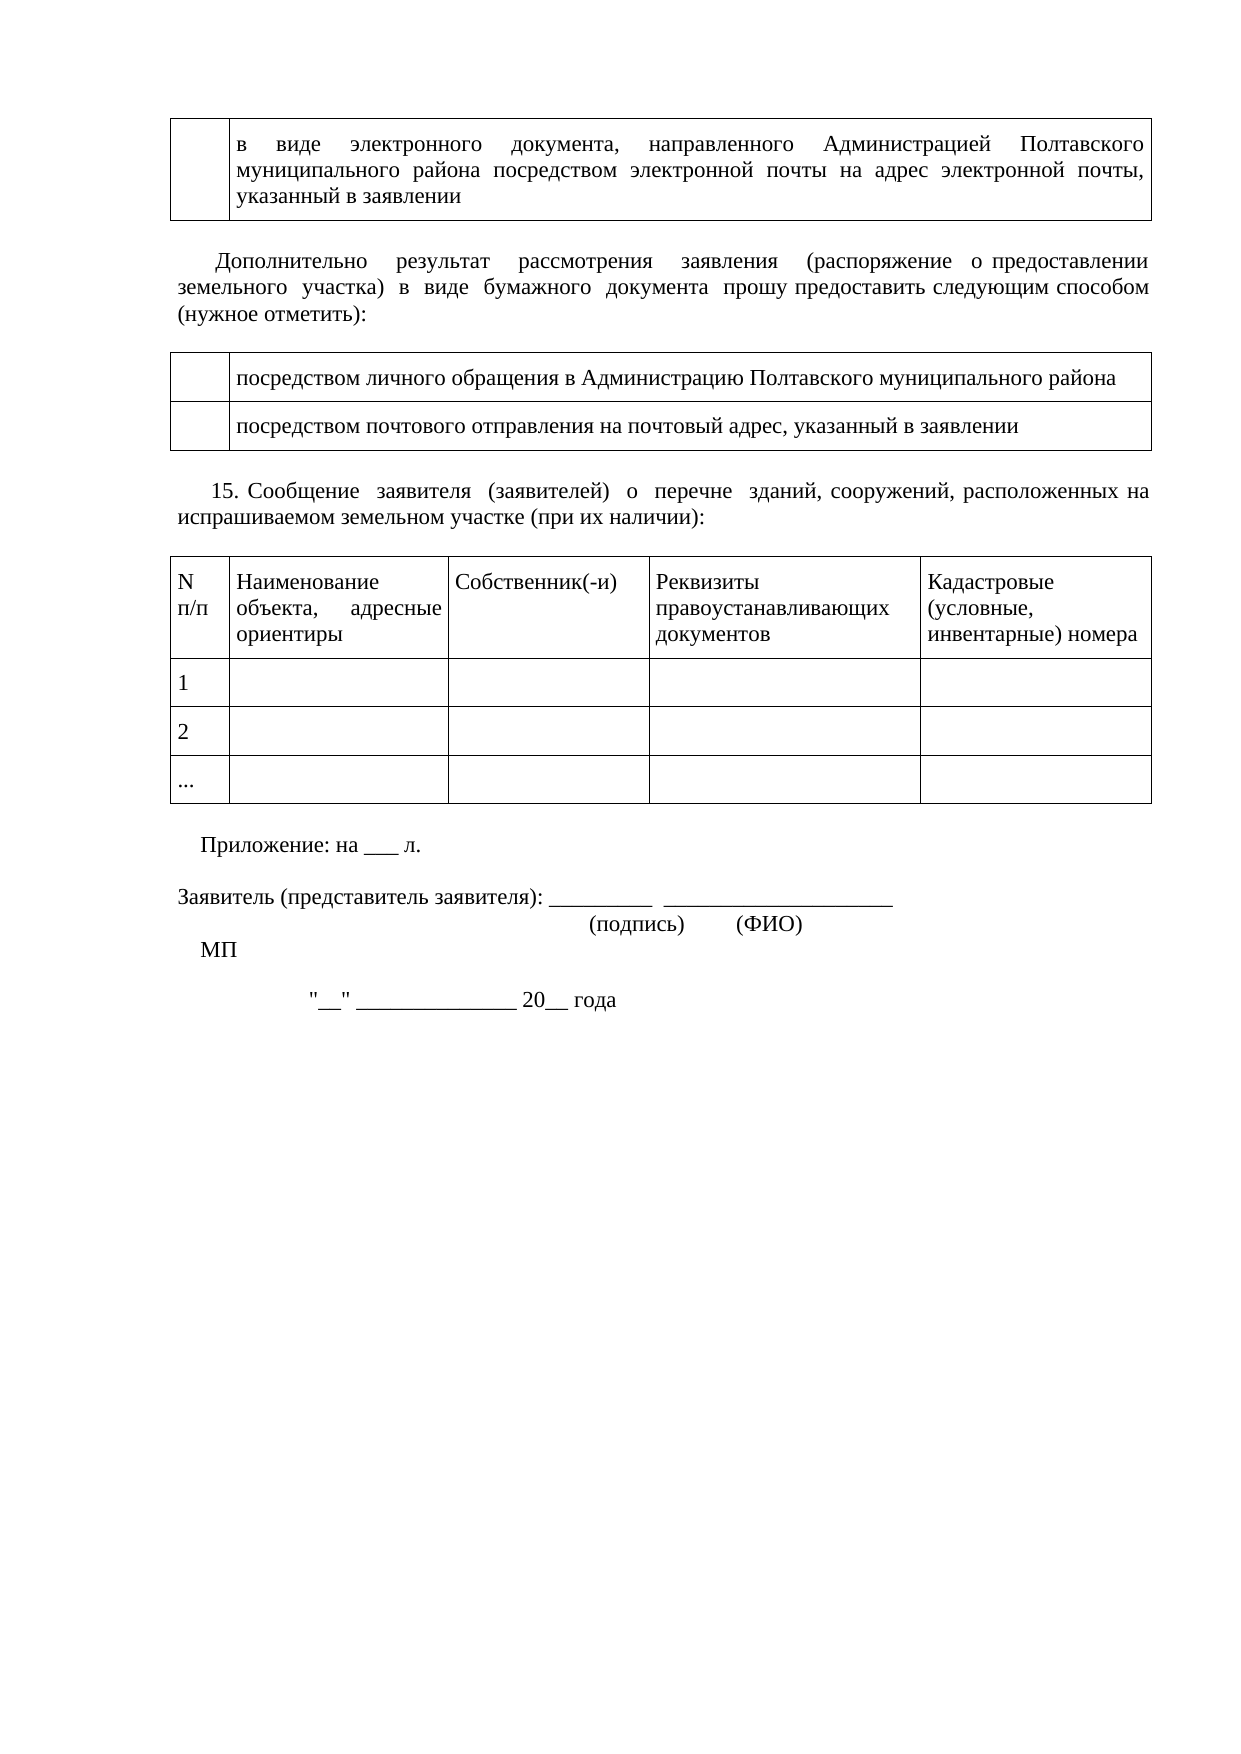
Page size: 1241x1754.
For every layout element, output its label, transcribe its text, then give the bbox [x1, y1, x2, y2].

table_header Кадастровые (условные, инвентарные) номера [921, 557, 1151, 657]
text МП [177, 936, 1152, 962]
table_cell [171, 119, 229, 219]
table_header N п/п [171, 557, 229, 657]
table_cell [921, 659, 1151, 706]
table_cell ... [171, 756, 229, 803]
text (подпись) (ФИО) [177, 910, 1152, 936]
text Заявитель (представитель заявителя): _________ ____________________ [177, 883, 1152, 910]
text Приложение: на ___ л. [177, 831, 1152, 857]
table_cell 2 [171, 707, 229, 755]
text Дополнительно результат рассмотрения заявления (распоряжение о предоставлении земельного участка) в виде бумажного документа прошу предоставить следующим способом (нужное отметить): [177, 247, 1152, 326]
table_cell [230, 707, 448, 755]
table_cell [650, 707, 920, 755]
table_cell посредством почтового отправления на почтовый адрес, указанный в заявлении [230, 402, 1151, 449]
table_cell [921, 756, 1151, 803]
text 15. Сообщение заявителя (заявителей) о перечне зданий, сооружений, расположенных на испрашиваемом земельном участке (при их наличии): [177, 477, 1152, 530]
table_cell [650, 659, 920, 706]
table_header Наименование объекта, адресные ориентиры [230, 557, 448, 657]
table_cell [230, 659, 448, 706]
table_cell [650, 756, 920, 803]
text "__" ______________ 20__ года [177, 986, 1152, 1012]
table_cell [449, 756, 649, 803]
table_cell в виде электронного документа, направленного Администрацией Полтавского муниципального района посредством электронной почты на адрес электронной почты, указанный в заявлении [230, 119, 1151, 219]
table_header Собственник(-и) [449, 557, 649, 657]
table_header Реквизиты правоустанавливающих документов [650, 557, 920, 657]
table_header [171, 353, 229, 401]
table_cell 1 [171, 659, 229, 706]
table_cell [449, 707, 649, 755]
table_cell [449, 659, 649, 706]
table_header посредством личного обращения в Администрацию Полтавского муниципального района [230, 353, 1151, 401]
table_cell [921, 707, 1151, 755]
table_cell [230, 756, 448, 803]
table_cell [171, 402, 229, 449]
